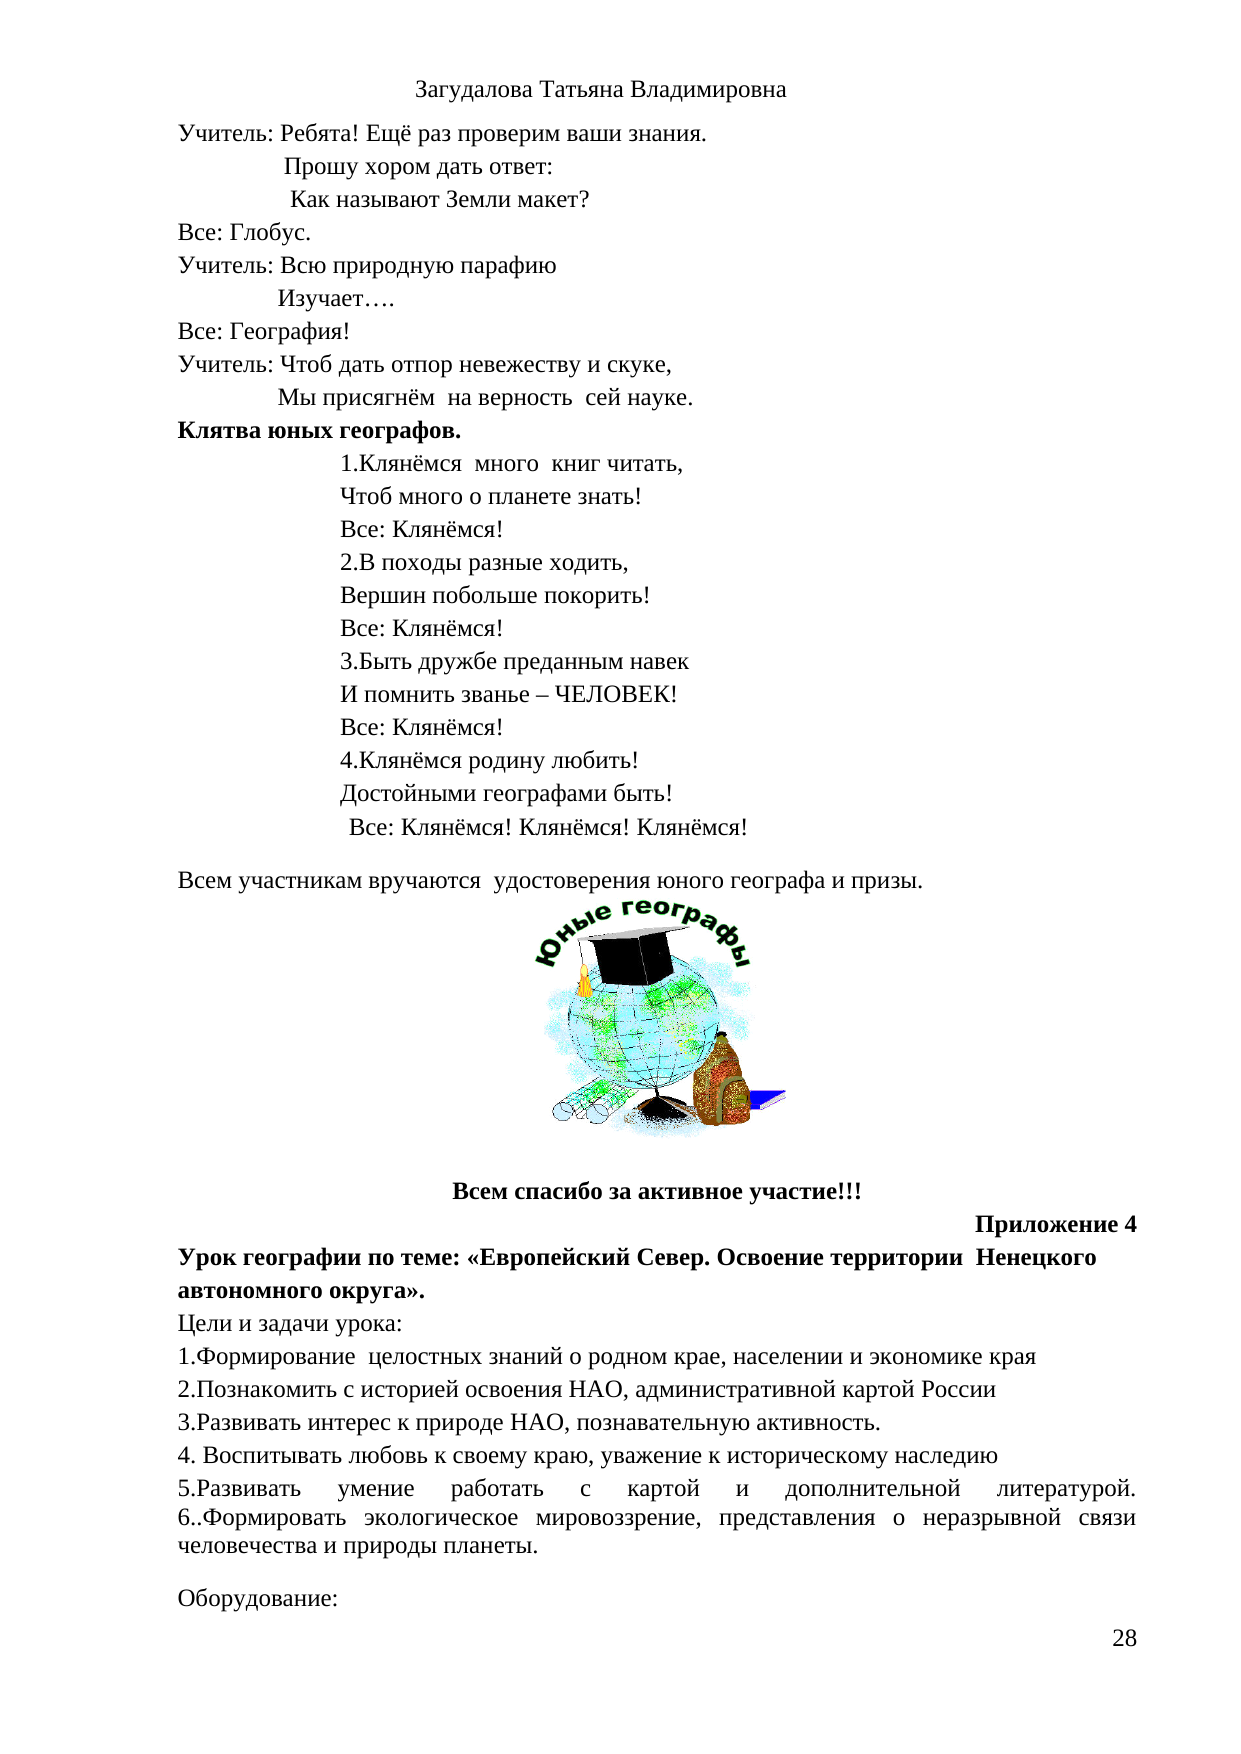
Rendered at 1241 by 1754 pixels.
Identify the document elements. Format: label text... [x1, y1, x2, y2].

list Вершин побольше покорить! [177, 580, 1137, 609]
list Как называют Земли макет? [177, 184, 1137, 213]
text Приложение 4 [177, 1209, 1137, 1237]
text Цели и задачи урока: [177, 1308, 1137, 1337]
text 2.Познакомить с историей освоения НАО, административной картой России [177, 1374, 1137, 1403]
list 4.Клянёмся родину любить! Достойными географами быть! [340, 746, 1137, 807]
list Прошу хором дать ответ: [177, 151, 1137, 180]
list Изучает…. [177, 283, 1137, 312]
list 3.Быть дружбе преданным навек [177, 646, 1137, 675]
list Чтоб много о планете знать! [177, 481, 1137, 510]
list Все: География! [177, 316, 1137, 345]
text Урок географии по теме: «Европейский Север. Освоение территории Ненецкого автономного округа». [177, 1242, 1137, 1303]
text Всем участникам вручаются удостоверения юного географа и призы. [177, 865, 1137, 894]
list Все: Клянёмся! [177, 514, 1137, 543]
list И помнить званье – ЧЕЛОВЕК! [177, 679, 1137, 708]
text 4. Воспитывать любовь к своему краю, уважение к историческому наследию [177, 1440, 1137, 1469]
list Клятва юных географов. [177, 415, 1137, 444]
list Все: Клянёмся! [177, 613, 1137, 642]
picture [528, 898, 786, 1139]
text 1.Формирование целостных знаний о родном крае, населении и экономике края [177, 1341, 1137, 1369]
list Учитель: Всю природную парафию [177, 250, 1137, 279]
list 2.В походы разные ходить, [177, 547, 1137, 576]
list Все: Клянёмся! Клянёмся! Клянёмся! [248, 812, 1137, 840]
list Все: Клянёмся! [177, 712, 1137, 741]
list 1.Клянёмся много книг читать, [177, 448, 1137, 477]
list Учитель: Чтоб дать отпор невежеству и скуке, [177, 349, 1137, 378]
text Всем спасибо за активное участие!!! [177, 1176, 1137, 1204]
text 5.Развивать умение работать с картой и дополнительной литературой. 6..Формировать экологическое мировоззрение, представления о неразрывной связи человечества и природы планеты. [177, 1473, 1137, 1559]
text 3.Развивать интерес к природе НАО, познавательную активность. [177, 1407, 1137, 1436]
list Мы присягнём на верность сей науке. [177, 382, 1137, 411]
list Учитель: Ребята! Ещё раз проверим ваши знания. [177, 118, 1137, 147]
text Оборудование: [177, 1583, 1137, 1611]
list Все: Глобус. [177, 217, 1137, 246]
